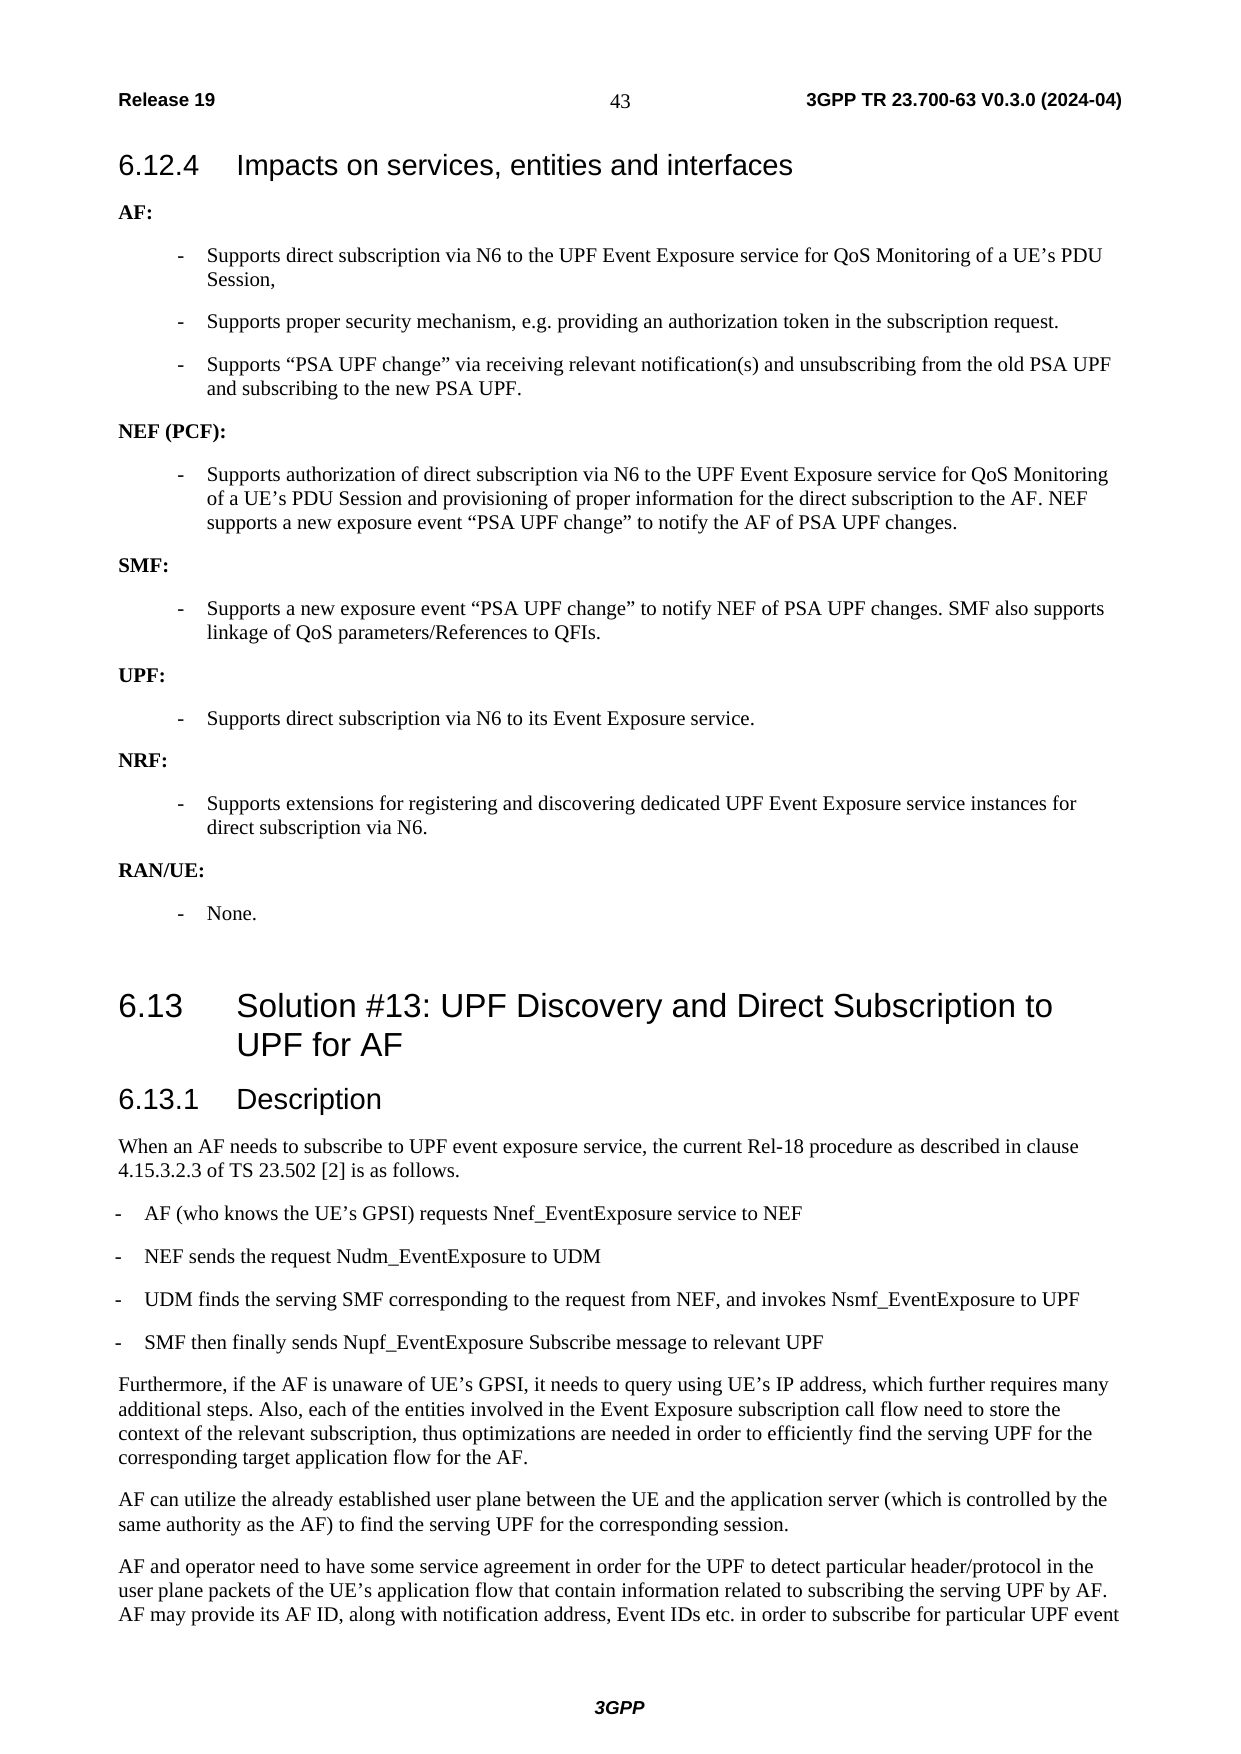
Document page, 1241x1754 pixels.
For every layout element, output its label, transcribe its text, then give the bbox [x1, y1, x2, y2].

text - Supports direct subscription via N6 to its Event Exposure service. [177, 705, 1122, 729]
text NRF: [118, 748, 1122, 772]
text - NEF sends the request Nudm_EventExposure to UDM [114, 1244, 1122, 1268]
text SMF: [118, 553, 1122, 577]
text - UDM finds the serving SMF corresponding to the request from NEF, and invokes Nsmf_EventExposure to UPF [114, 1287, 1122, 1311]
subtitle 6.13.1 Description [118, 1082, 1122, 1116]
text UPF: [118, 663, 1122, 687]
subtitle 6.13 Solution #13: UPF Discovery and Direct Subscription to UPF for AF [118, 986, 1122, 1063]
text - Supports proper security mechanism, e.g. providing an authorization token in the subscription request. [177, 309, 1122, 333]
text When an AF needs to subscribe to UPF event exposure service, the current Rel-18 procedure as described in clause 4.15.3.2.3 of TS 23.502 [2] is as follows. [118, 1134, 1122, 1182]
text NEF (PCF): [118, 419, 1122, 443]
text AF can utilize the already established user plane between the UE and the application server (which is controlled by the same authority as the AF) to find the serving UPF for the corresponding session. [118, 1487, 1122, 1536]
text - AF (who knows the UE’s GPSI) requests Nnef_EventExposure service to NEF [114, 1201, 1122, 1225]
text - Supports “PSA UPF change” via receiving relevant notification(s) and unsubscribing from the old PSA UPF and subscribing to the new PSA UPF. [177, 352, 1122, 400]
text Furthermore, if the AF is unaware of UE’s GPSI, it needs to query using UE’s IP address, which further requires many additional steps. Also, each of the entities involved in the Event Exposure subscription call flow need to store the context of the relevant subscription, thus optimizations are needed in order to efficiently find the serving UPF for the corresponding target application flow for the AF. [118, 1372, 1122, 1469]
text - Supports extensions for registering and discovering dedicated UPF Event Exposure service instances for direct subscription via N6. [177, 791, 1122, 839]
text - Supports a new exposure event “PSA UPF change” to notify NEF of PSA UPF changes. SMF also supports linkage of QoS parameters/References to QFIs. [177, 596, 1122, 644]
text - None. [177, 901, 1122, 925]
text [118, 1554, 1122, 1626]
text - SMF then finally sends Nupf_EventExposure Subscribe message to relevant UPF [114, 1329, 1122, 1354]
text - Supports direct subscription via N6 to the UPF Event Exposure service for QoS Monitoring of a UE’s PDU Session, [177, 243, 1122, 291]
text RAN/UE: [118, 858, 1122, 882]
text - Supports authorization of direct subscription via N6 to the UPF Event Exposure service for QoS Monitoring of a UE’s PDU Session and provisioning of proper information for the direct subscription to the AF. NEF supports a new exposure event “PSA UPF change” to notify the AF of PSA UPF changes. [177, 462, 1122, 534]
text AF: [118, 200, 1122, 224]
subtitle 6.12.4 Impacts on services, entities and interfaces [118, 147, 1122, 181]
